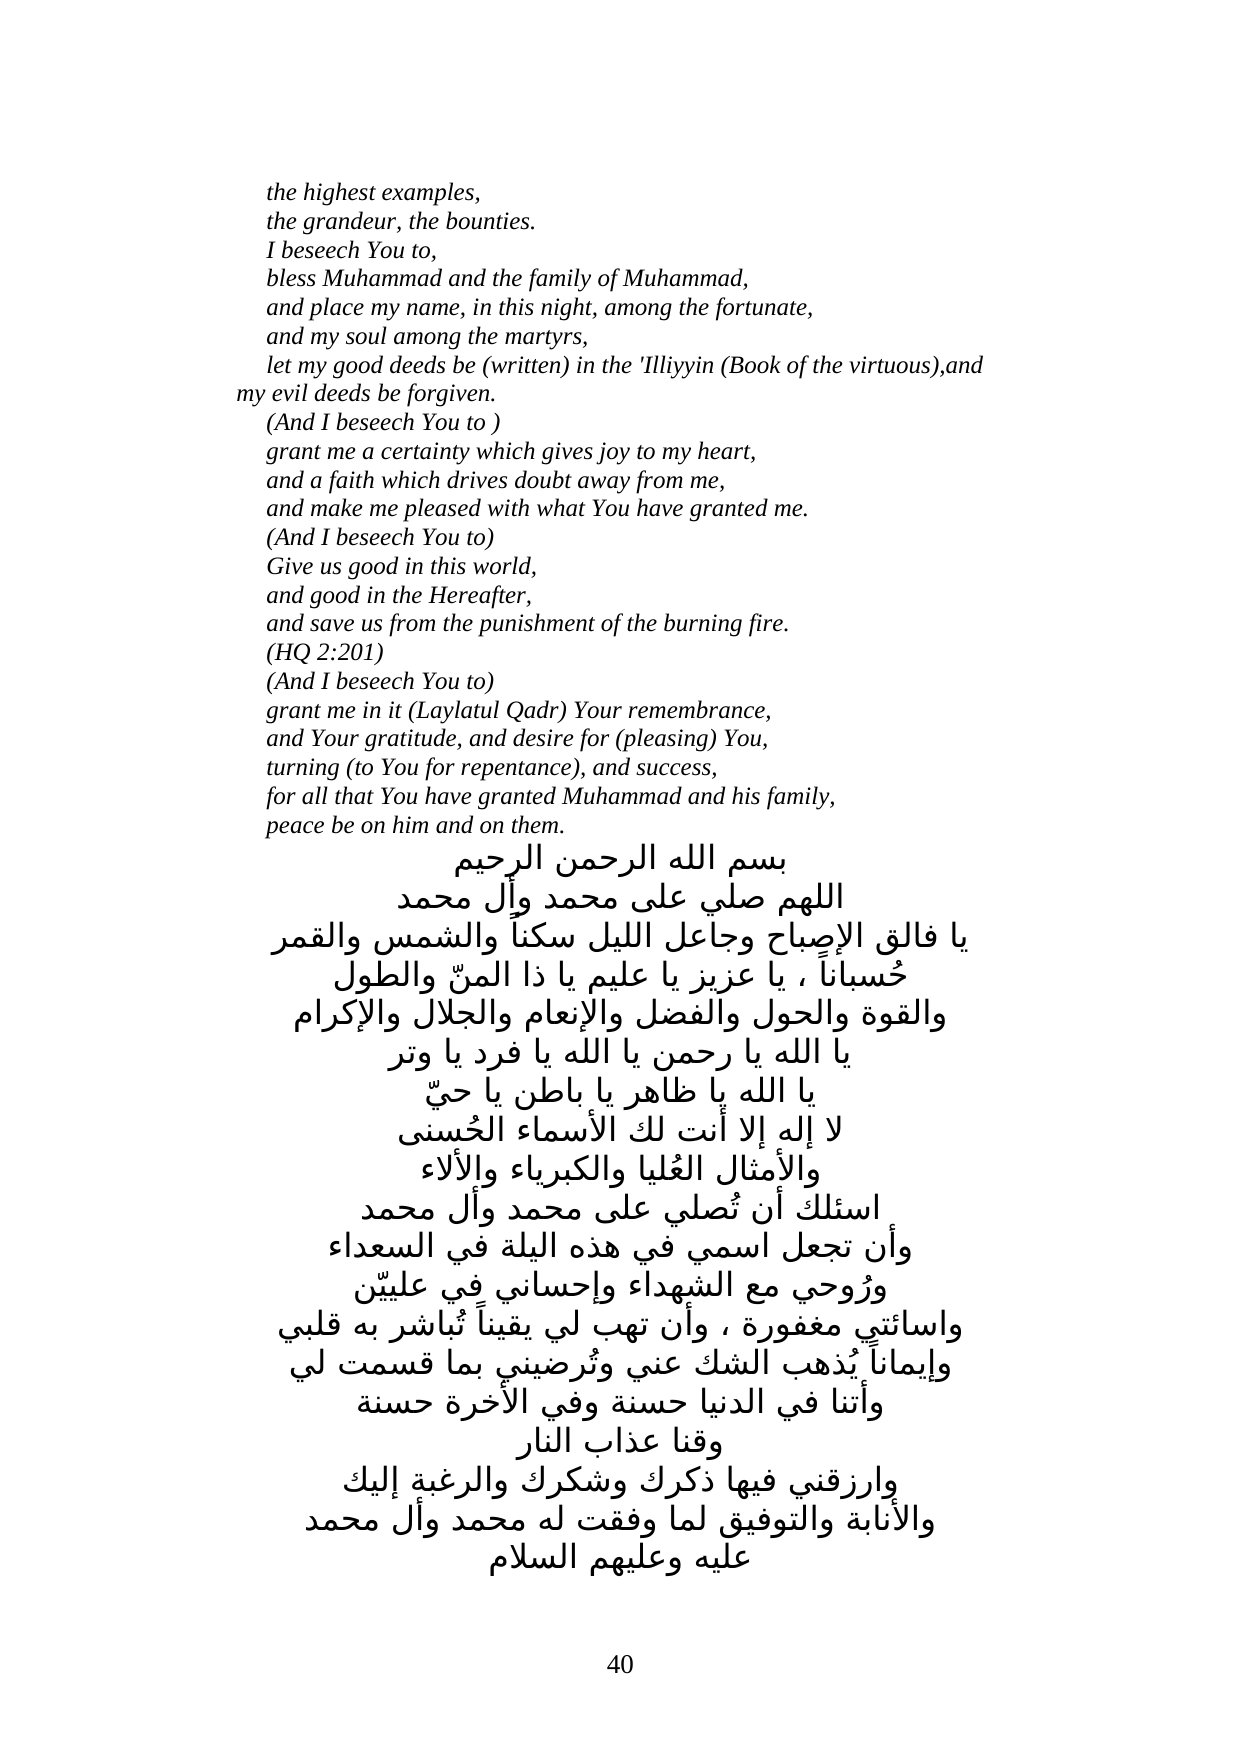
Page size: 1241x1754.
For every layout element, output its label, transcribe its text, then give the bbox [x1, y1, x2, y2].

text and save us from the punishment of the burning fire. [236, 608, 1004, 637]
text and good in the Hereafter, [236, 580, 1004, 608]
text وارزقني فيها ذكرك وشكرك والرغبة إليك [236, 1460, 1004, 1499]
text واسائتي مغفورة ، وأن تهب لي يقيناً تُباشر به قلبي [236, 1305, 1004, 1343]
text اللهم صلي على محمد وأل محمد [236, 877, 1004, 916]
text (And I beseech You to ) [236, 407, 1004, 436]
text let my good deeds be (written) in the 'Illiyyin (Book of the virtuous),and my evil deeds be forgiven. [236, 350, 1004, 407]
text وقنا عذاب النار [236, 1421, 1004, 1460]
text يا الله يا رحمن يا الله يا فرد يا وتر [236, 1033, 1004, 1072]
text and my soul among the martyrs, [236, 321, 1004, 350]
text bless Muhammad and the family of Muhammad, [236, 263, 1004, 292]
text (And I beseech You to) [236, 666, 1004, 695]
text بسم الله الرحمن الرحيم [236, 838, 1004, 877]
text peace be on him and on them. [236, 810, 1004, 838]
text and Your gratitude, and desire for (pleasing) You, [236, 723, 1004, 752]
text وأتنا في الدنيا حسنة وفي الأخرة حسنة [236, 1382, 1004, 1421]
text and a faith which drives doubt away from me, [236, 465, 1004, 493]
text turning (to You for repentance), and success, [236, 752, 1004, 781]
text لا إله إلا أنت لك الأسماء الحُسنى [236, 1110, 1004, 1149]
text (HQ 2:201) [236, 637, 1004, 666]
text the grandeur, the bounties. [236, 206, 1004, 235]
text والقوة والحول والفضل والإنعام والجلال والإكرام [236, 994, 1004, 1033]
text ورُوحي مع الشهداء وإحساني في علييّن [236, 1266, 1004, 1305]
text عليه وعليهم السلام [236, 1538, 1004, 1577]
text والأمثال العُليا والكبرياء والألاء [236, 1149, 1004, 1188]
text for all that You have granted Muhammad and his family, [236, 781, 1004, 810]
text والأنابة والتوفيق لما وفقت له محمد وأل محمد [236, 1499, 1004, 1538]
text يا فالق الإصباح وجاعل الليل سكناً والشمس والقمر [236, 916, 1004, 955]
text grant me in it (Laylatul Qadr) Your remembrance, [236, 695, 1004, 723]
text وإيماناً يُذهب الشك عني وتُرضيني بما قسمت لي [236, 1343, 1004, 1382]
text the highest examples, [236, 177, 1004, 206]
text grant me a certainty which gives joy to my heart, [236, 436, 1004, 465]
text and make me pleased with what You have granted me. [236, 493, 1004, 522]
text Give us good in this world, [236, 551, 1004, 580]
text يا الله يا ظاهر يا باطن يا حيّ [236, 1072, 1004, 1110]
text and place my name, in this night, among the fortunate, [236, 292, 1004, 321]
text (And I beseech You to) [236, 522, 1004, 551]
text اسئلك أن تُصلي على محمد وأل محمد [236, 1188, 1004, 1227]
text حُسباناً ، يا عزيز يا عليم يا ذا المنّ والطول [236, 955, 1004, 994]
text وأن تجعل اسمي في هذه اليلة في السعداء [236, 1227, 1004, 1266]
text I beseech You to, [236, 235, 1004, 263]
